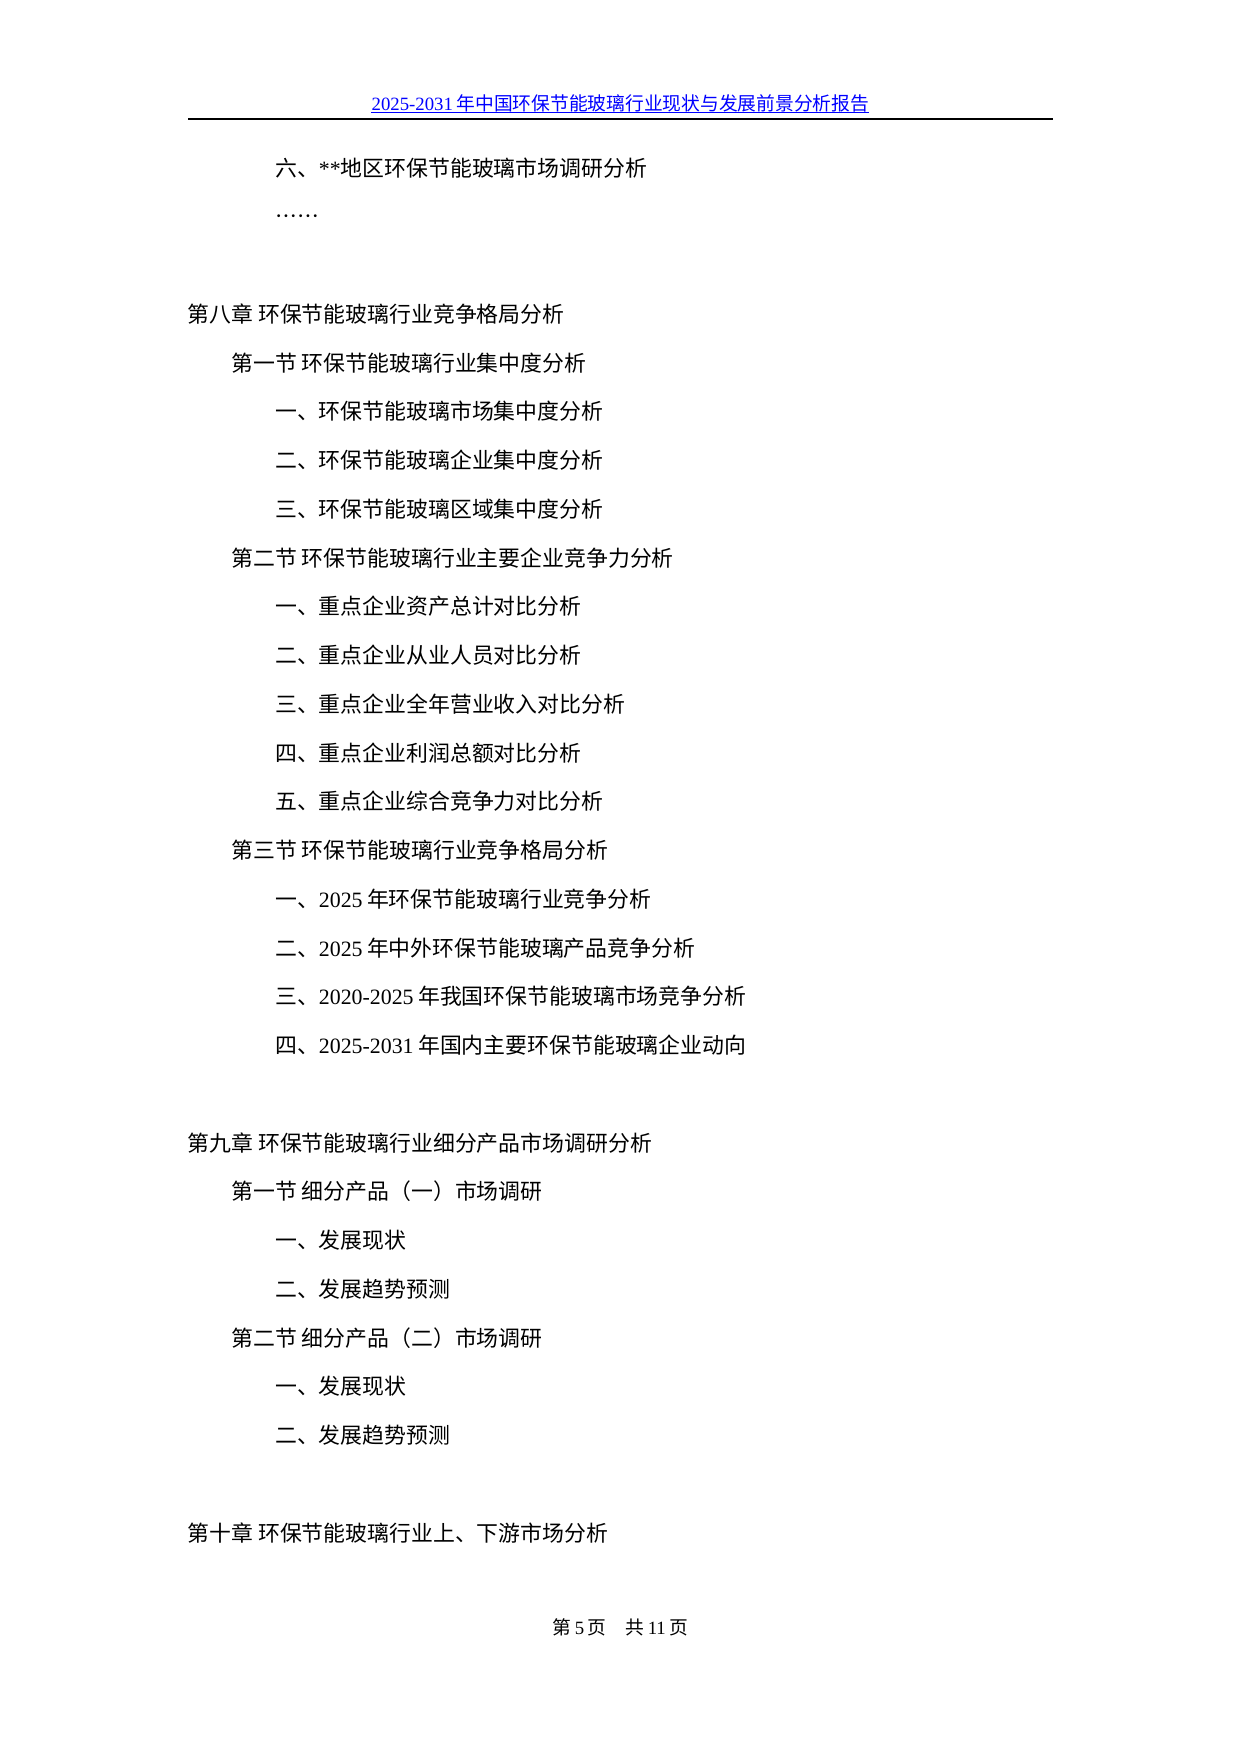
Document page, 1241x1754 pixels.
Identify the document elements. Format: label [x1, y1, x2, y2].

text [187, 150, 1053, 1548]
